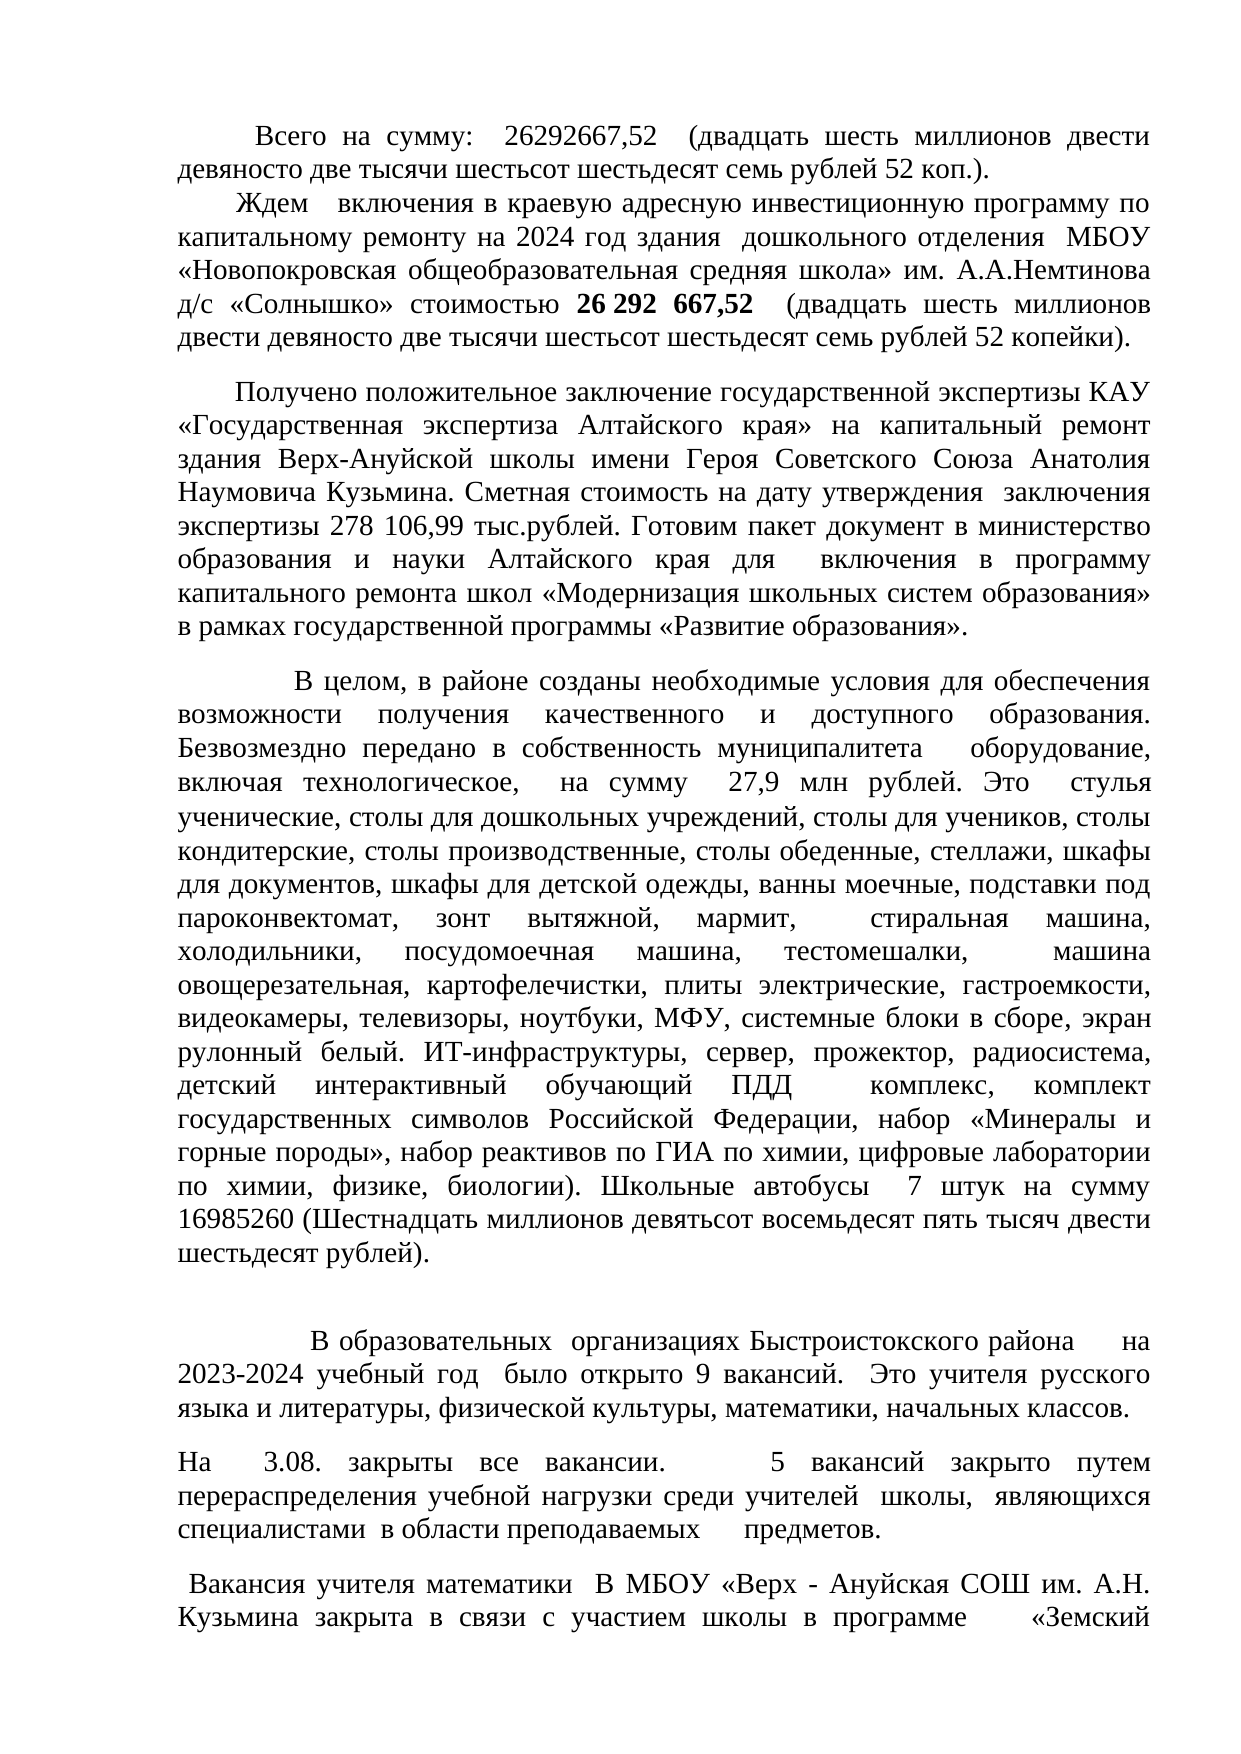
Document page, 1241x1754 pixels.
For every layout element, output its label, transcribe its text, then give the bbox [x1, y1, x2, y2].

text Всего на сумму: 26292667,52 (двадцать шесть миллионов двести девяносто две тысячи шестьсот шестьдесят семь рублей 52 коп.). [177, 118, 1152, 185]
text На 3.08. закрыты все вакансии. 5 вакансий закрыто путем перераспределения учебной нагрузки среди учителей школы, являющихся специалистами в области преподаваемых предметов. [177, 1444, 1152, 1545]
text Ждем включения в краевую адресную инвестиционную программу по капитальному ремонту на 2024 год здания дошкольного отделения МБОУ «Новопокровская общеобразовательная средняя школа» им. А.А.Немтинова д/с «Солнышко» стоимостью 26 292 667,52 (двадцать шесть миллионов двести девяносто две тысячи шестьсот шестьдесят семь рублей 52 копейки). [177, 185, 1152, 353]
text Получено положительное заключение государственной экспертизы КАУ «Государственная экспертиза Алтайского края» на капитальный ремонт здания Верх-Ануйской школы имени Героя Советского Союза Анатолия Наумовича Кузьмина. Сметная стоимость на дату утверждения заключения экспертизы 278 106,99 тыс.рублей. Готовим пакет документ в министерство образования и науки Алтайского края для включения в программу капитального ремонта школ «Модернизация школьных систем образования» в рамках государственной программы «Развитие образования». [177, 374, 1152, 642]
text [177, 1566, 1152, 1633]
text В образовательных организациях Быстроистокского района на 2023-2024 учебный год было открыто 9 вакансий. Это учителя русского языка и литературы, физической культуры, математики, начальных классов. [177, 1323, 1152, 1424]
text В целом, в районе созданы необходимые условия для обеспечения возможности получения качественного и доступного образования. Безвозмездно передано в собственность муниципалитета оборудование, включая технологическое, на сумму 27,9 млн рублей. Это стулья ученические, столы для дошкольных учреждений, столы для учеников, столы кондитерские, столы производственные, столы обеденные, стеллажи, шкафы для документов, шкафы для детской одежды, ванны моечные, подставки под пароконвектомат, зонт вытяжной, мармит, стиральная машина, холодильники, посудомоечная машина, тестомешалки, машина овощерезательная, картофелечистки, плиты электрические, гастроемкости, видеокамеры, телевизоры, ноутбуки, МФУ, системные блоки в сборе, экран рулонный белый. ИТ-инфраструктуры, сервер, прожектор, радиосистема, детский интерактивный обучающий ПДД комплекс, комплект государственных символов Российской Федерации, набор «Минералы и горные породы», набор реактивов по ГИА по химии, цифровые лаборатории по химии, физике, биологии). Школьные автобусы 7 штук на сумму 16985260 (Шестнадцать миллионов девятьсот восемьдесят пять тысяч двести шестьдесят рублей). [177, 663, 1152, 1269]
